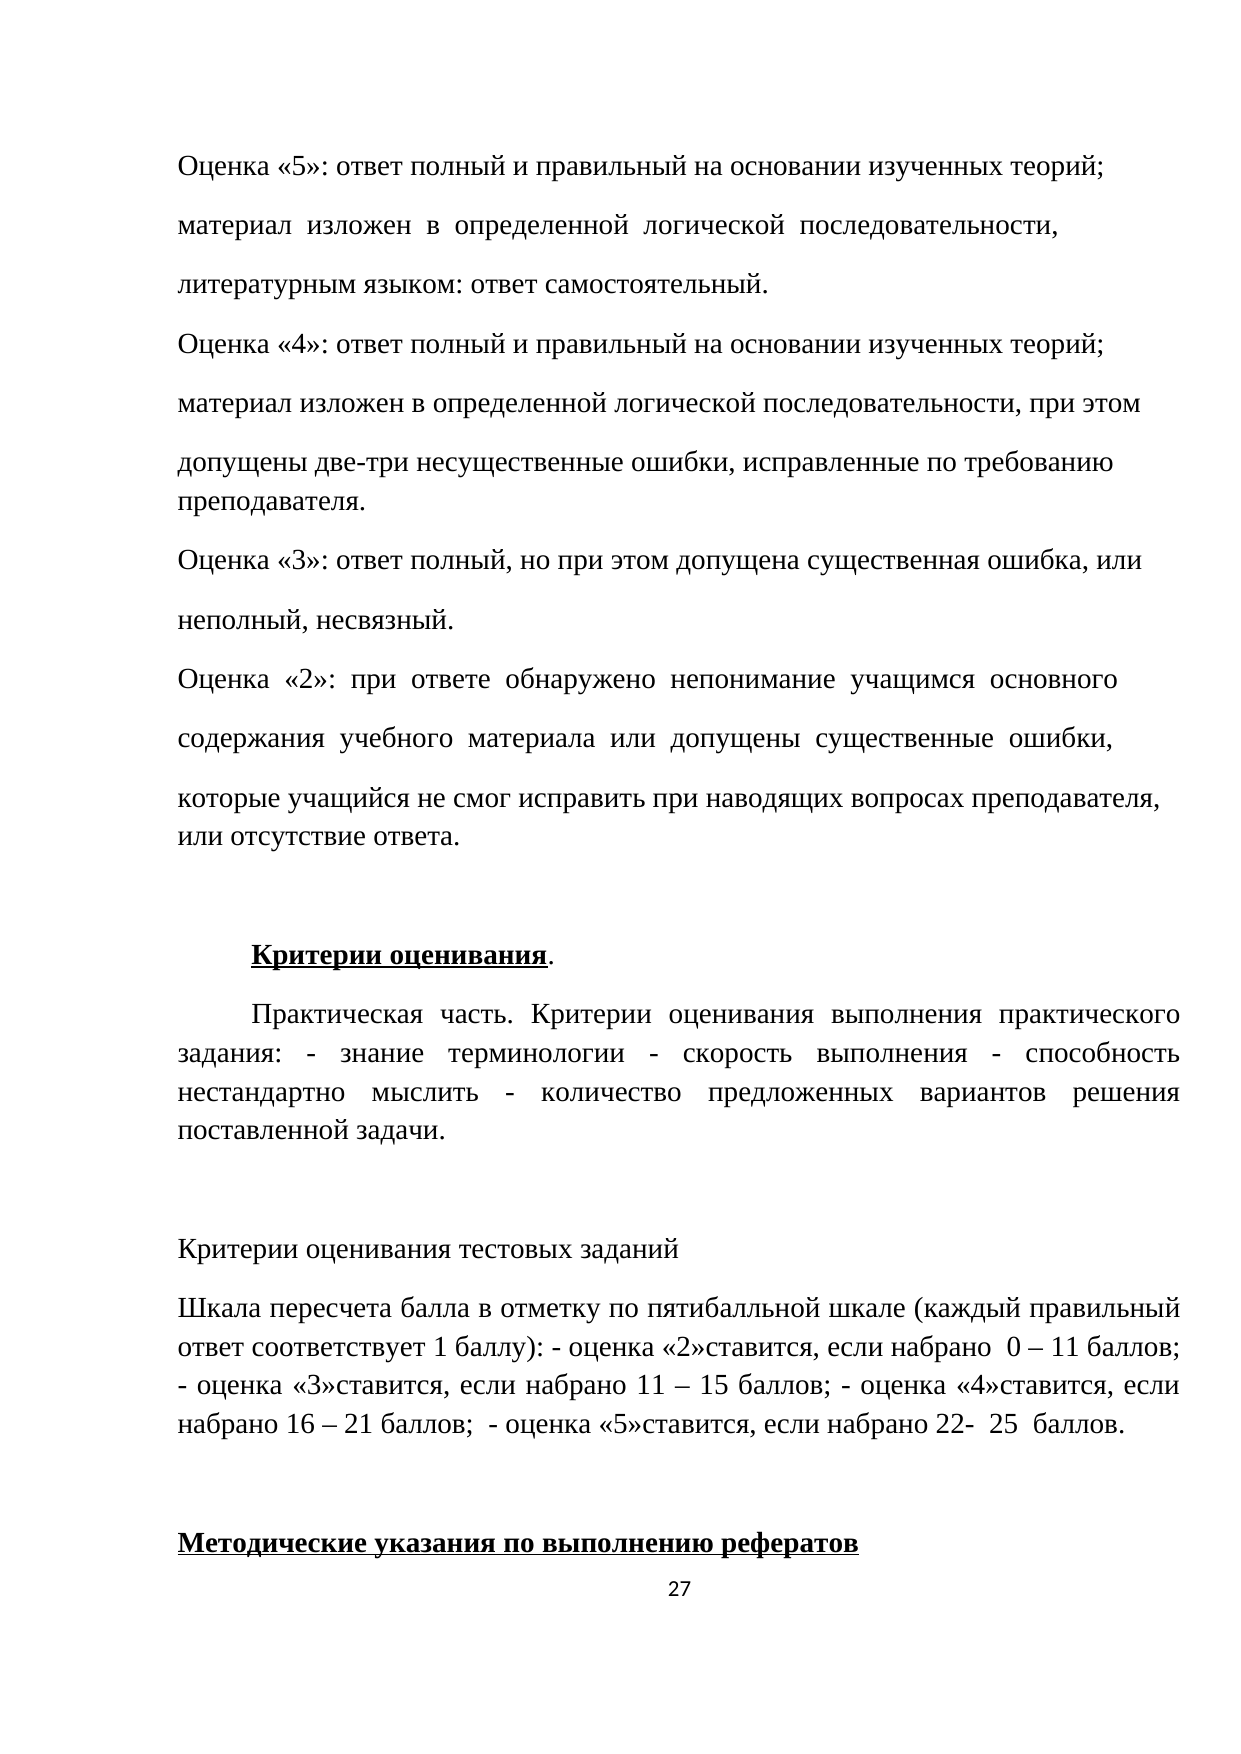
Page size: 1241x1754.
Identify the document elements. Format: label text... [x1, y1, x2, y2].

text Оценка «4»: ответ полный и правильный на основании изученных теорий; [177, 326, 1181, 359]
text литературным языком: ответ самостоятельный. [177, 266, 1181, 300]
text Шкала пересчета балла в отметку по пятибалльной шкале (каждый правильный ответ соответствует 1 баллу): - оценка «2»ставится, если набрано 0 – 11 баллов; - оценка «3»ставится, если набрано 11 – 15 баллов; - оценка «4»ставится, если набрано 16 – 21 баллов; - оценка «5»ставится, если набрано 22- 25 баллов. [177, 1290, 1181, 1439]
text материал изложен в определенной логической последовательности, [177, 207, 1181, 241]
text Методические указания по выполнению рефератов [177, 1525, 1181, 1558]
text Критерии оценивания. [177, 937, 1181, 971]
text допущены две-три несущественные ошибки, исправленные по требованию преподавателя. [177, 444, 1181, 517]
text Практическая часть. Критерии оценивания выполнения практического задания: - знание терминологии - скорость выполнения - способность нестандартно мыслить - количество предложенных вариантов решения поставленной задачи. [177, 997, 1181, 1146]
text Оценка «5»: ответ полный и правильный на основании изученных теорий; [177, 148, 1181, 181]
text Оценка «2»: при ответе обнаружено непонимание учащимся основного [177, 661, 1181, 695]
text содержания учебного материала или допущены существенные ошибки, [177, 721, 1181, 754]
text неполный, несвязный. [177, 602, 1181, 635]
text материал изложен в определенной логической последовательности, при этом [177, 385, 1181, 419]
text Оценка «3»: ответ полный, но при этом допущена существенная ошибка, или [177, 542, 1181, 576]
text Критерии оценивания тестовых заданий [177, 1231, 1181, 1264]
text которые учащийся не смог исправить при наводящих вопросах преподавателя, или отсутствие ответа. [177, 780, 1181, 852]
